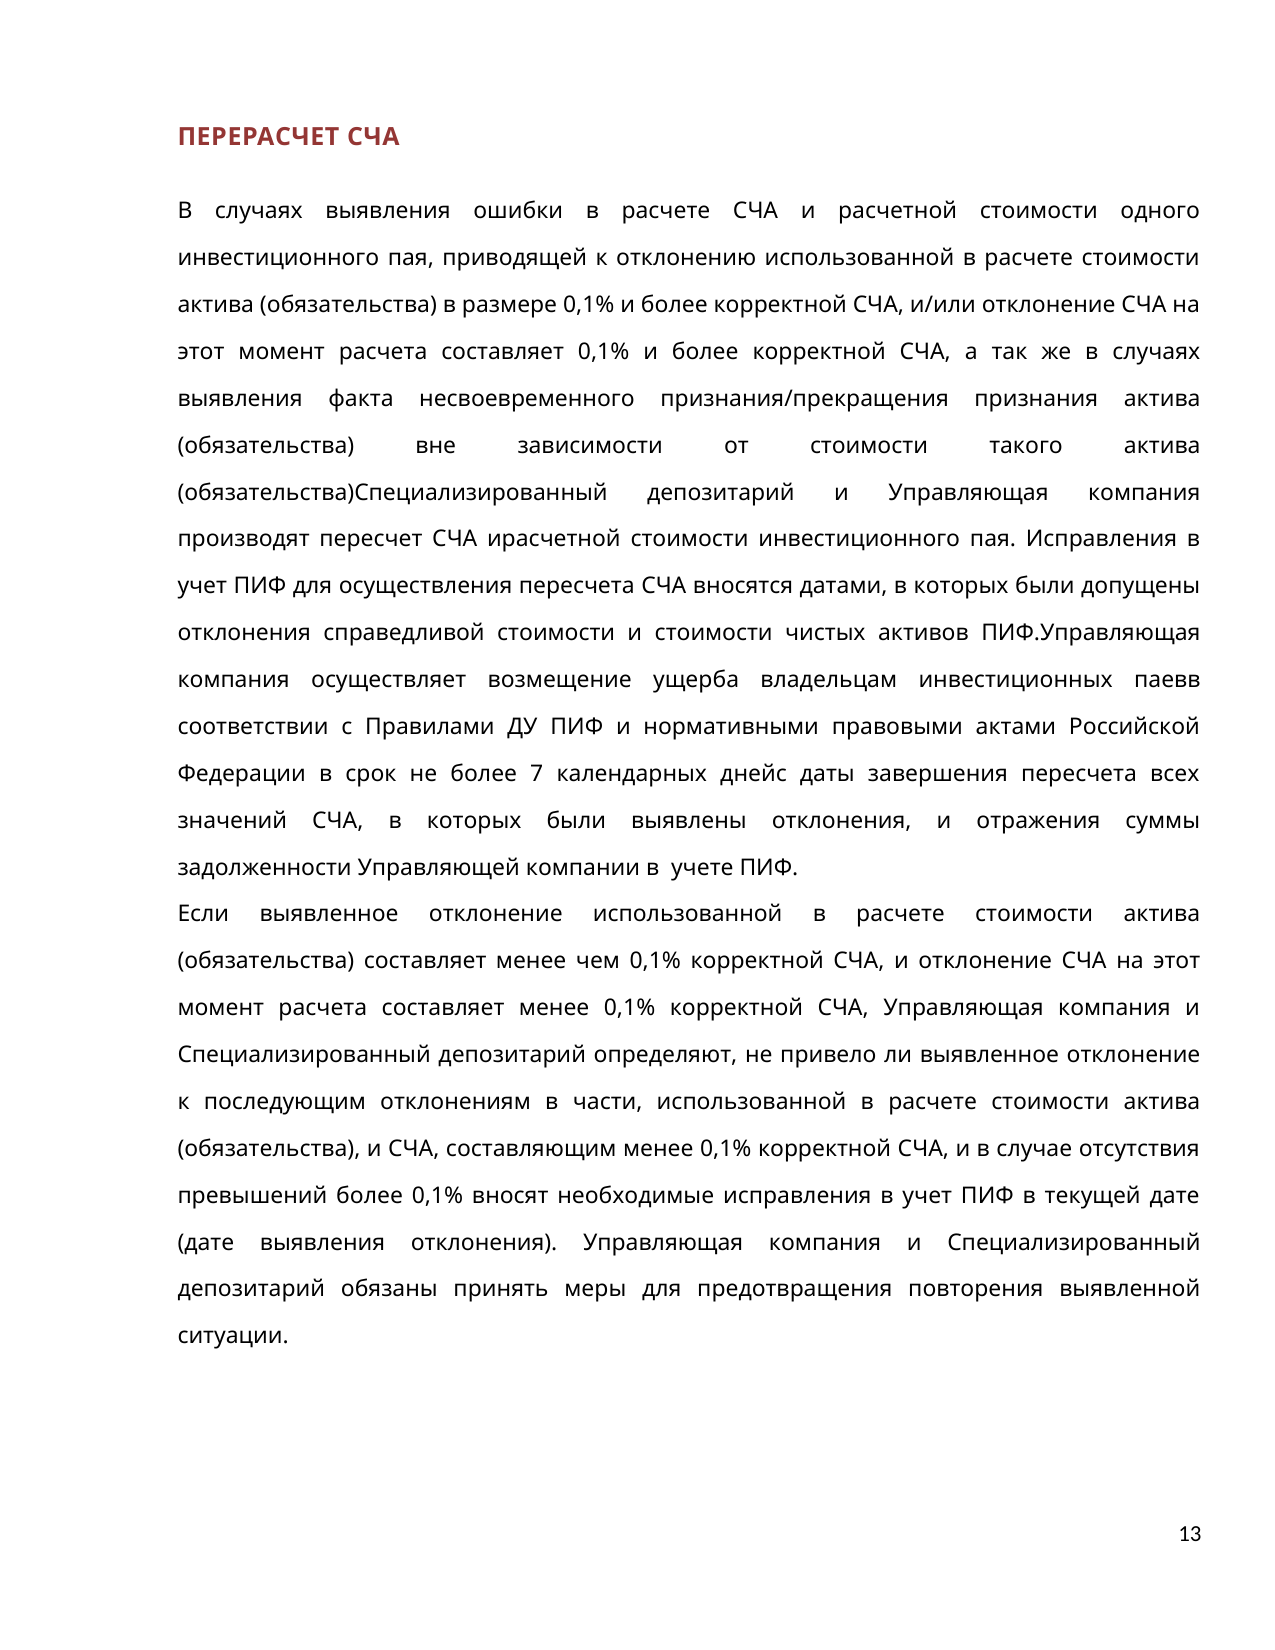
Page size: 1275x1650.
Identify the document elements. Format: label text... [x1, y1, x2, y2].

list В случаях выявления ошибки в расчете СЧА и расчетной стоимости одного инвестиционного пая, приводящей к отклонению использованной в расчете стоимости актива (обязательства) в размере 0,1% и более корректной СЧА, и/или отклонение СЧА на этот момент расчета составляет 0,1% и более корректной СЧА, а так же в случаях выявления факта несвоевременного признания/прекращения признания актива (обязательства) вне зависимости от стоимости такого актива (обязательства)Специализированный депозитарий и Управляющая компания производят пересчет СЧА ирасчетной стоимости инвестиционного пая. Исправления в учет ПИФ для осуществления пересчета СЧА вносятся датами, в которых были допущены отклонения справедливой стоимости и стоимости чистых активов ПИФ.Управляющая компания осуществляет возмещение ущерба владельцам инвестиционных паевв соответствии с Правилами ДУ ПИФ и нормативными правовыми актами Российской Федерации в срок не более 7 календарных днейс даты завершения пересчета всех значений СЧА, в которых были выявлены отклонения, и отражения суммы задолженности Управляющей компании в учете ПИФ. [177, 194, 1201, 882]
subtitle Перерасчет СЧА [177, 118, 1201, 152]
list Если выявленное отклонение использованной в расчете стоимости актива (обязательства) составляет менее чем 0,1% корректной СЧА, и отклонение СЧА на этот момент расчета составляет менее 0,1% корректной СЧА, Управляющая компания и Специализированный депозитарий определяют, не привело ли выявленное отклонение к последующим отклонениям в части, использованной в расчете стоимости актива (обязательства), и СЧА, составляющим менее 0,1% корректной СЧА, и в случае отсутствия превышений более 0,1% вносят необходимые исправления в учет ПИФ в текущей дате (дате выявления отклонения). Управляющая компания и Специализированный депозитарий обязаны принять меры для предотвращения повторения выявленной ситуации. [177, 897, 1201, 1350]
